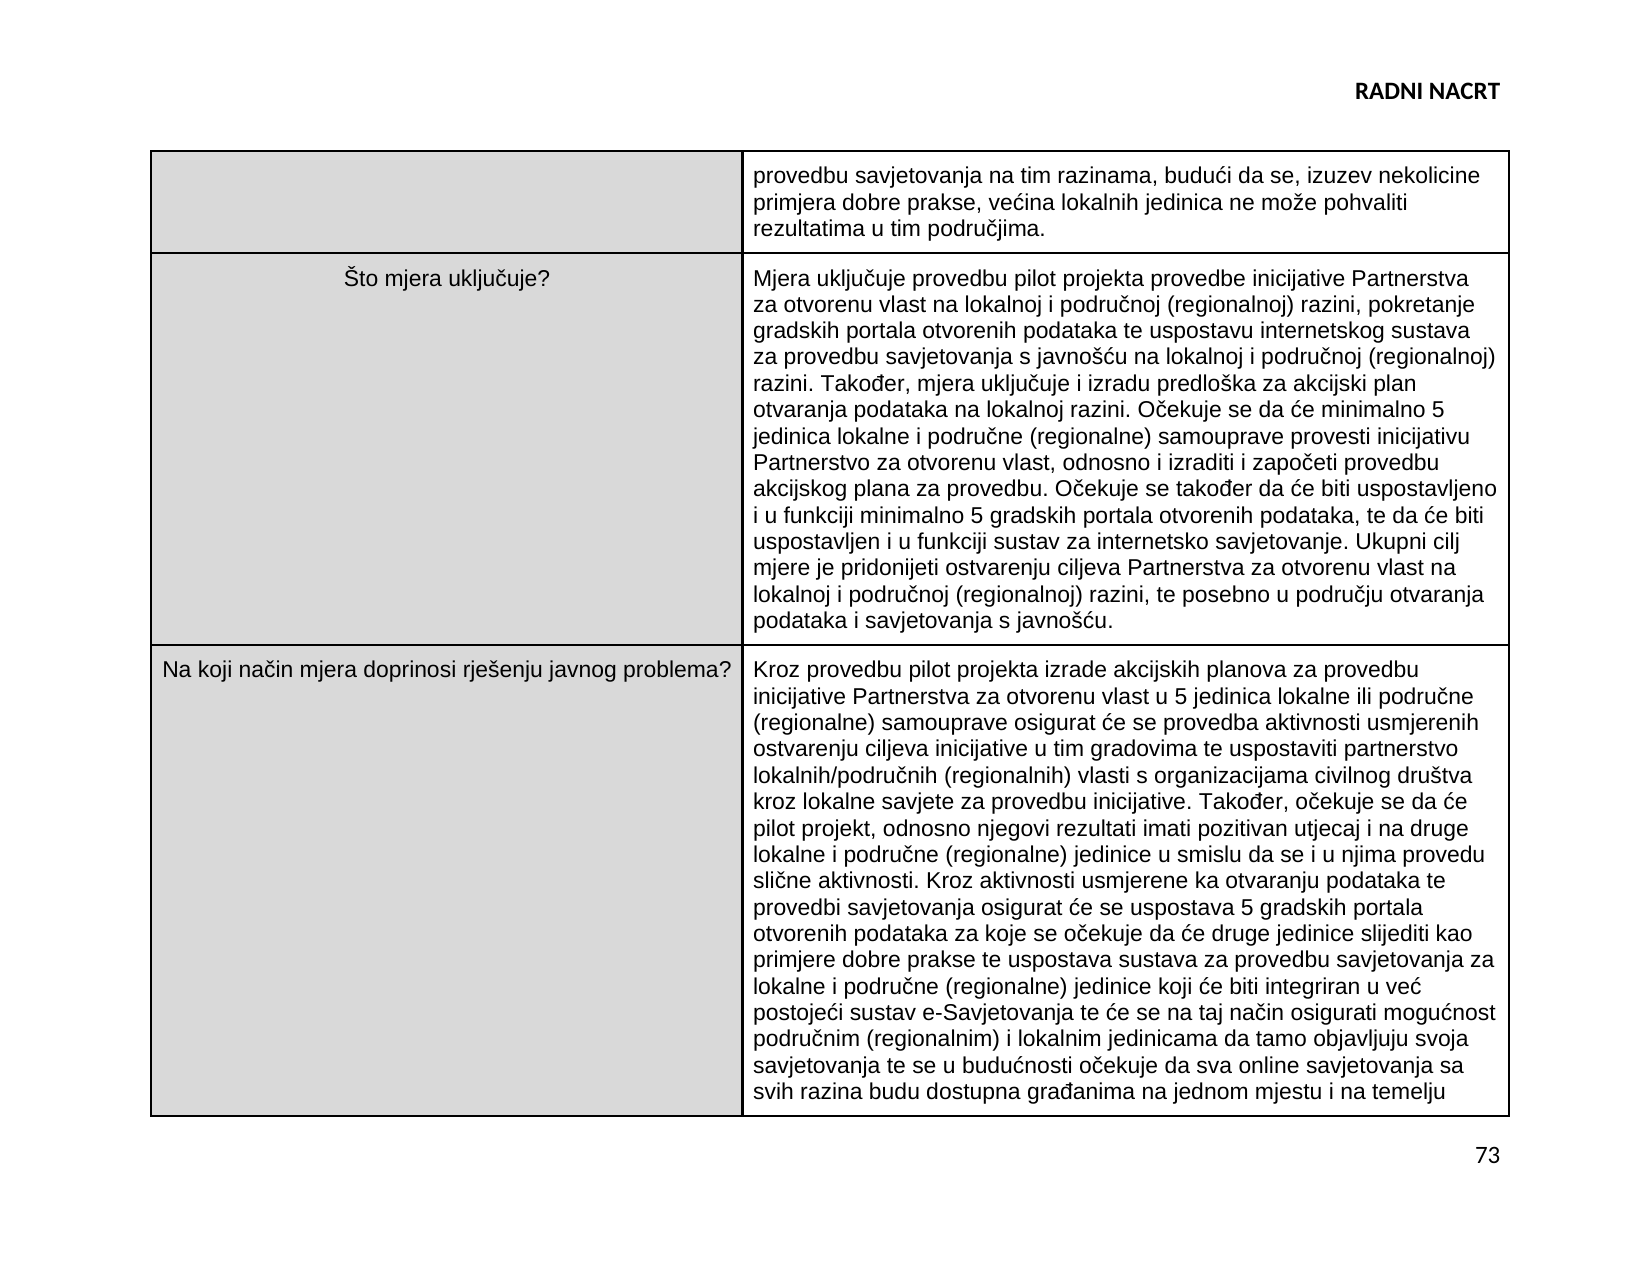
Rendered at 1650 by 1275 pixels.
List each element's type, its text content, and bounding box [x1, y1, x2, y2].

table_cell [744, 152, 1508, 252]
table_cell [152, 152, 741, 252]
table_cell Mjera uključuje provedbu pilot projekta provedbe inicijative Partnerstva za otvorenu vlast na lokalnoj i područnoj (regionalnoj) razini, pokretanje gradskih portala otvorenih podataka te uspostavu internetskog sustava za provedbu savjetovanja s javnošću na lokalnoj i područnoj (regionalnoj) razini. Također, mjera uključuje i izradu predloška za akcijski plan otvaranja podataka na lokalnoj razini. Očekuje se da će minimalno 5 jedinica lokalne i područne (regionalne) samouprave provesti inicijativu Partnerstvo za otvorenu vlast, odnosno i izraditi i započeti provedbu akcijskog plana za provedbu. Očekuje se također da će biti uspostavljeno i u funkciji minimalno 5 gradskih portala otvorenih podataka, te da će biti uspostavljen i u funkciji sustav za internetsko savjetovanje. Ukupni cilj mjere je pridonijeti ostvarenju ciljeva Partnerstva za otvorenu vlast na lokalnoj i područnoj (regionalnoj) razini, te posebno u području otvaranja podataka i savjetovanja s javnošću. [744, 254, 1508, 644]
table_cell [152, 646, 741, 1115]
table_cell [744, 646, 1508, 1115]
table_cell Što mjera uključuje? [152, 254, 741, 644]
